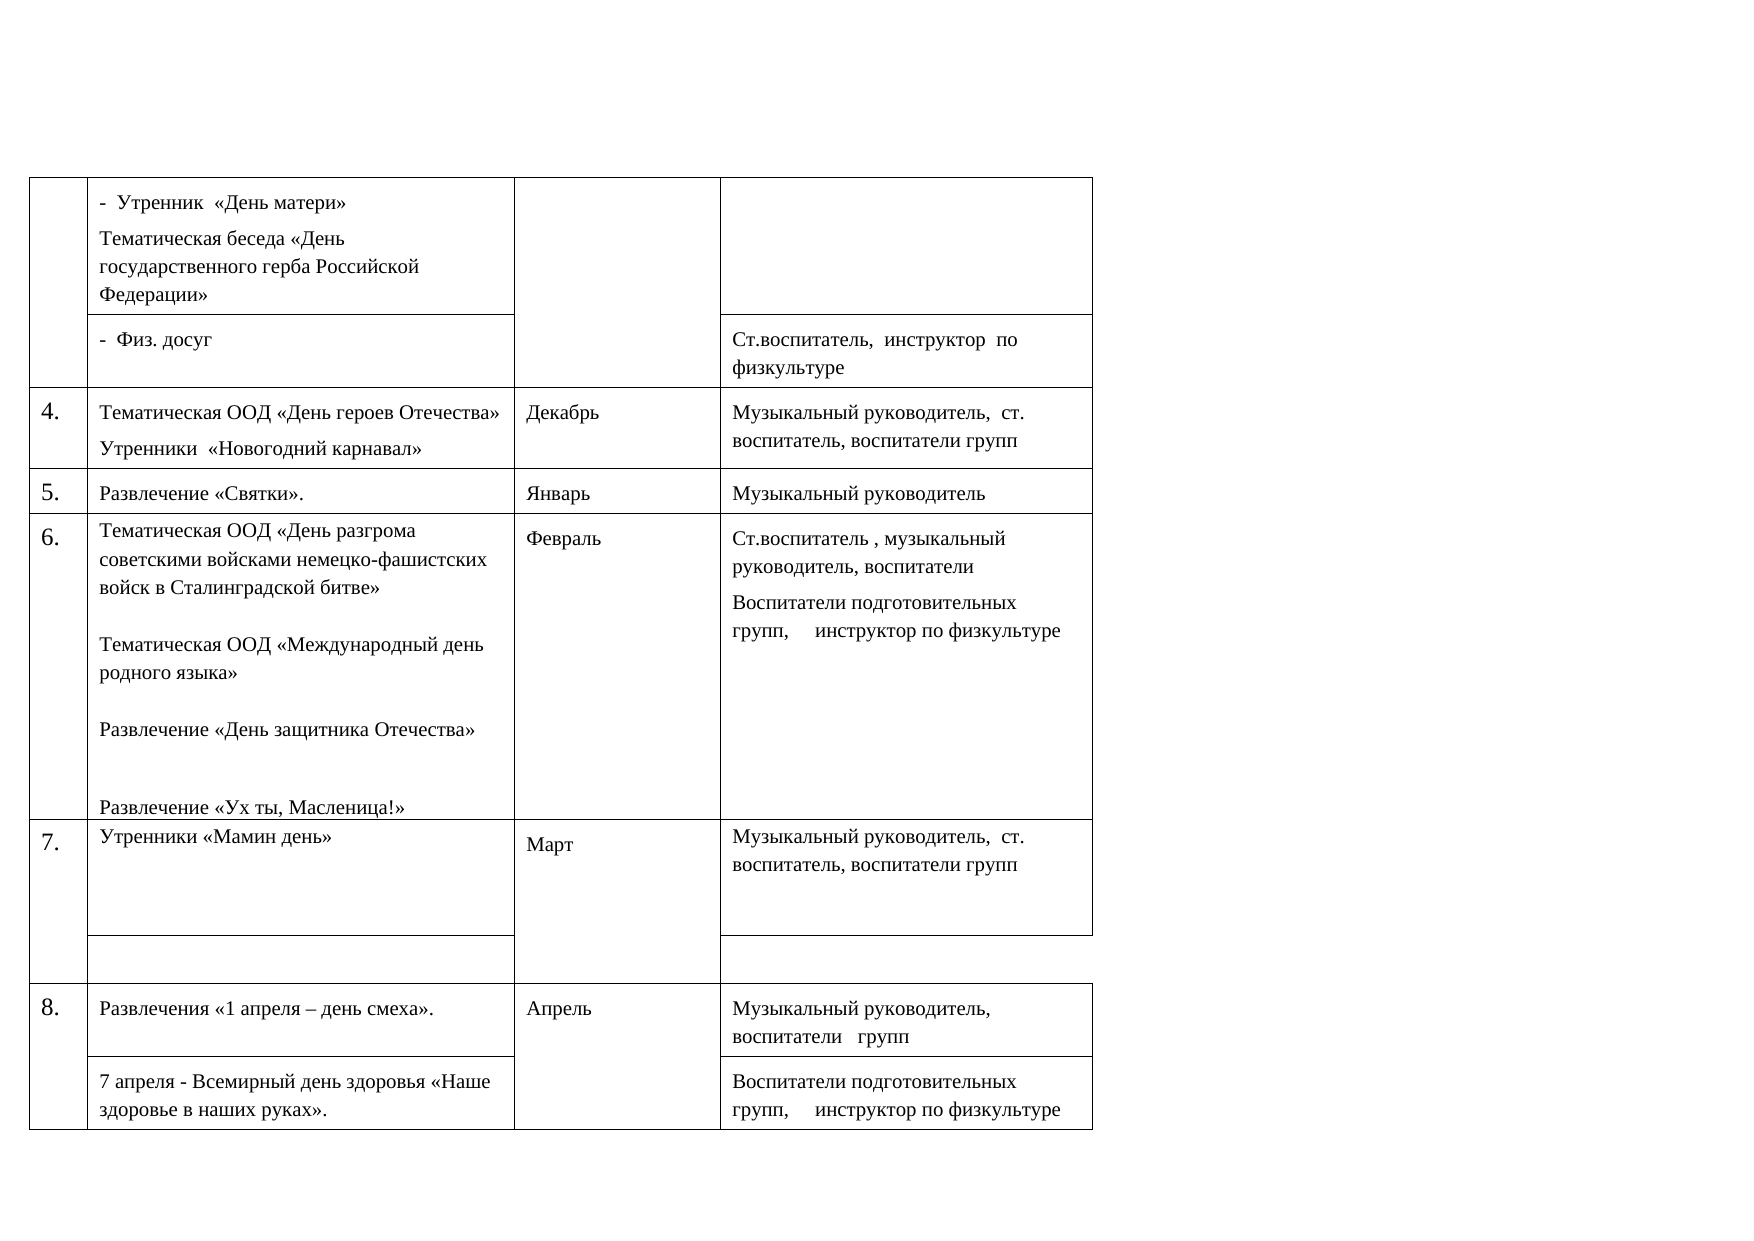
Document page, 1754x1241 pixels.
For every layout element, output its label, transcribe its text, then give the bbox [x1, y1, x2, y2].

table_cell Развлечения «1 апреля – день смеха». [88, 984, 514, 1056]
table_cell 8. [30, 984, 87, 1129]
table_cell Февраль [515, 514, 720, 819]
table_cell 7. [30, 820, 87, 983]
table_cell Март [515, 820, 720, 983]
table_cell Музыкальный руководитель, ст. воспитатель, воспитатели групп [721, 820, 1092, 935]
table_cell - Физ. досуг [88, 315, 514, 387]
table_cell 5. [30, 469, 87, 513]
table_cell Воспитатели подготовительных групп, инструктор по физкультуре [721, 1057, 1092, 1129]
table_cell Тематическая ООД «День героев Отечества» Утренники «Новогодний карнавал» [88, 388, 514, 468]
table_cell Ст.воспитатель , музыкальный руководитель, воспитатели Воспитатели подготовительных групп, инструктор по физкультуре [721, 514, 1092, 819]
table_cell Развлечение «Святки». [88, 469, 514, 513]
table_cell Тематическая ООД «День разгрома советскими войсками немецко-фашистских войск в Сталинградской битве» Тематическая ООД «Международный день родного языка» Развлечение «День защитника Отечества» Развлечение «Ух ты, Масленица!» [88, 514, 514, 819]
table_cell Декабрь [515, 388, 720, 468]
table_cell Ст.воспитатель, инструктор по физкультуре [721, 315, 1092, 387]
table_cell 6. [30, 514, 87, 819]
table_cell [721, 178, 1092, 314]
table_cell Январь [515, 469, 720, 513]
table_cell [88, 178, 514, 314]
table_cell Утренники «Мамин день» [88, 820, 514, 935]
table_cell 4. [30, 388, 87, 468]
table_cell Музыкальный руководитель, ст. воспитатель, воспитатели групп [721, 388, 1092, 468]
table_cell Апрель [515, 984, 720, 1129]
table_cell [88, 936, 514, 983]
table_cell Музыкальный руководитель [721, 469, 1092, 513]
table_cell 7 апреля - Всемирный день здоровья «Наше здоровье в наших руках». [88, 1057, 514, 1129]
table_cell Музыкальный руководитель, воспитатели групп [721, 984, 1092, 1056]
